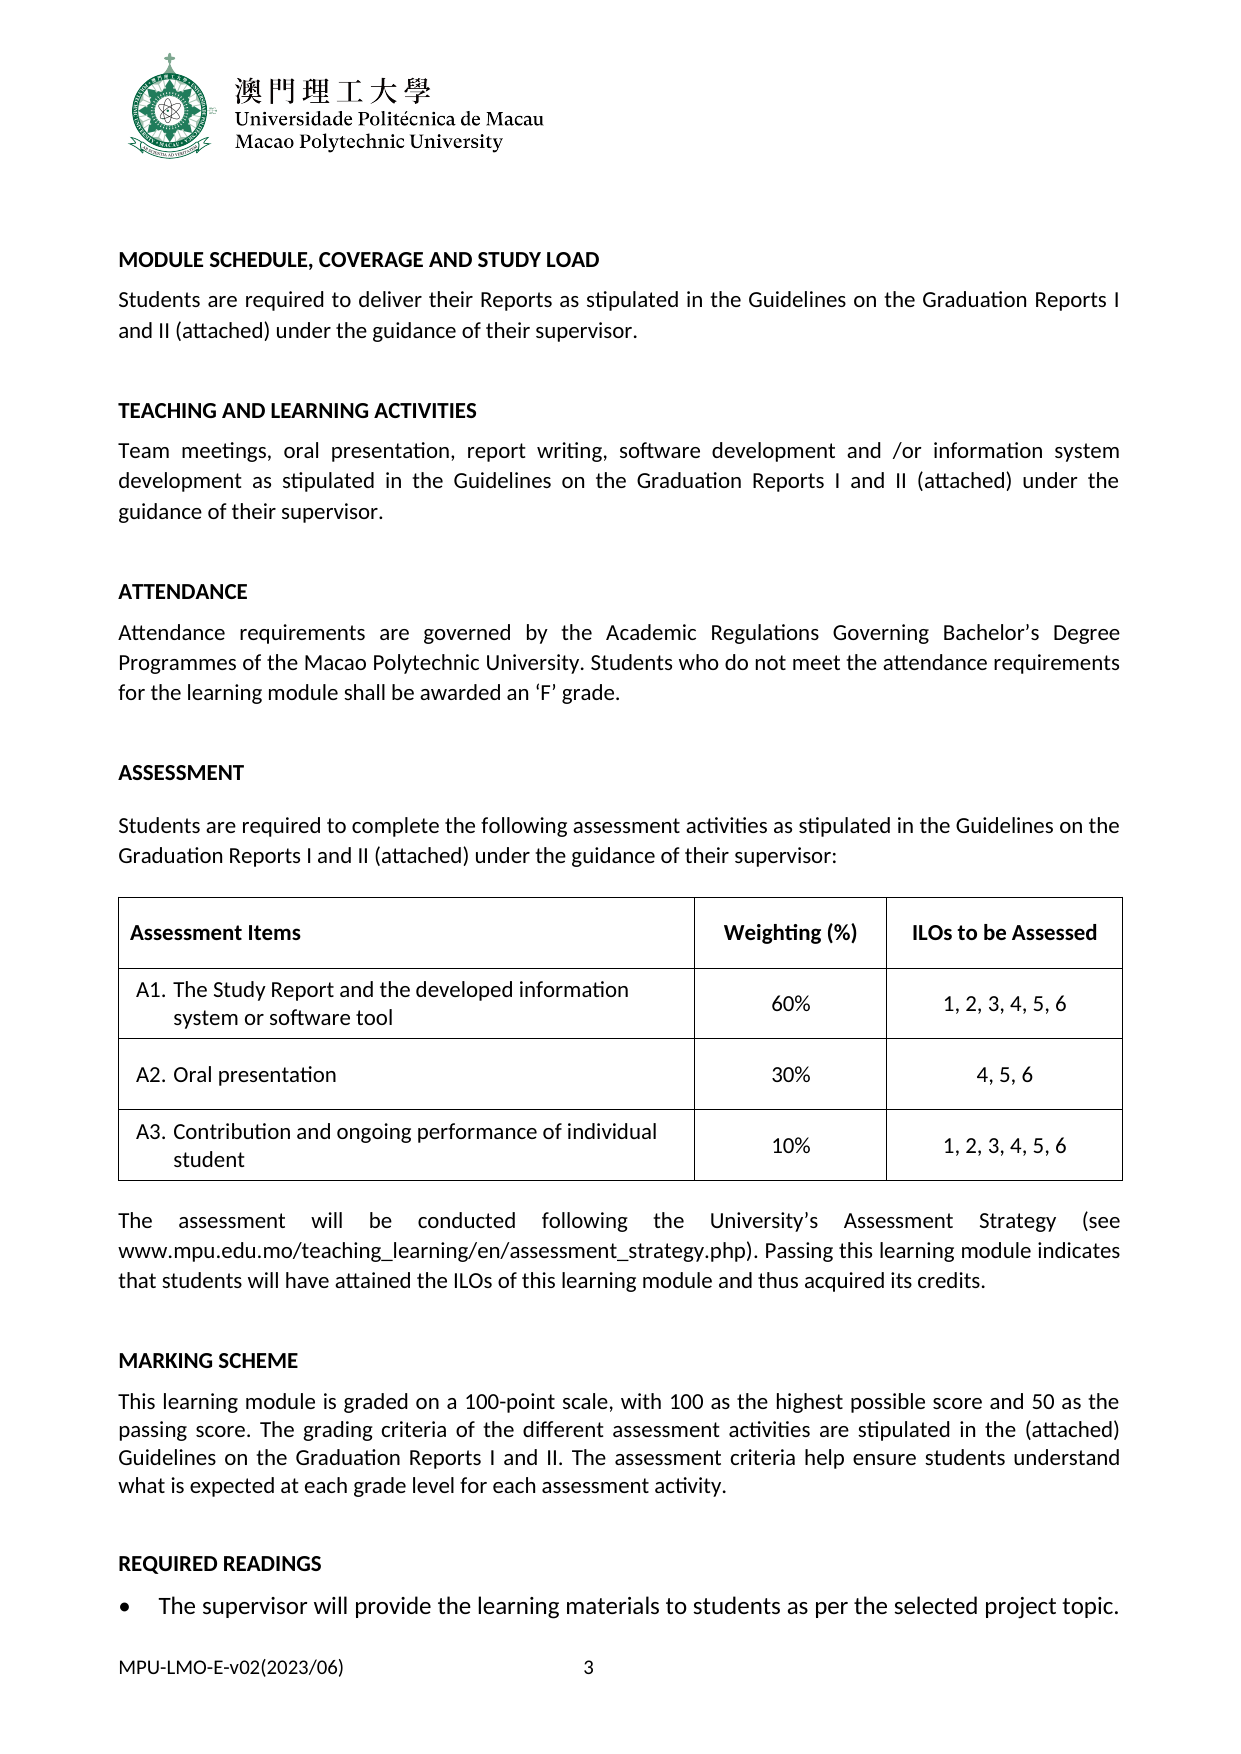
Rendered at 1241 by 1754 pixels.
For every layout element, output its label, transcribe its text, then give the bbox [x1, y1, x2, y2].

table_cell The Study Report and the developed information system or software tool [119, 969, 694, 1038]
text Students are required to deliver their Reports as stipulated in the Guidelines on the Graduation Reports I and II (attached) under the guidance of their supervisor. [118, 286, 1122, 344]
list The supervisor will provide the learning materials to students as per the selected project topic. There is no suggested textbook. [118, 1590, 1122, 1620]
table_cell 1, 2, 3, 4, 5, 6 [887, 1110, 1122, 1180]
table_cell 1, 2, 3, 4, 5, 6 [887, 969, 1122, 1038]
text Students are required to complete the following assessment activities as stipulated in the Guidelines on the Graduation Reports I and II (attached) under the guidance of their supervisor: [118, 811, 1122, 869]
table_header Weighting (%) [695, 898, 886, 967]
table_header ILOs to be Assessed [887, 898, 1122, 967]
text Attendance requirements are governed by the Academic Regulations Governing Bachelor’s Degree Programmes of the Macao Polytechnic University. Students who do not meet the attendance requirements for the learning module shall be awarded an ‘F’ grade. [118, 618, 1122, 706]
table_cell 4, 5, 6 [887, 1039, 1122, 1109]
table_cell 10% [695, 1110, 886, 1180]
text Required readings [118, 1549, 1122, 1577]
table_cell Oral presentation [119, 1039, 694, 1109]
text Module SCHEDULE, Coverage and study load [118, 245, 1122, 273]
text This learning module is graded on a 100-point scale, with 100 as the highest possible score and 50 as the passing score. The grading criteria of the different assessment activities are stipulated in the (attached) Guidelines on the Graduation Reports I and II. The assessment criteria help ensure students understand what is expected at each grade level for each assessment activity. [118, 1387, 1122, 1499]
text Teaching and learning activities [118, 396, 1122, 424]
table_header Assessment Items [119, 898, 694, 967]
table_cell 60% [695, 969, 886, 1038]
text The assessment will be conducted following the University’s Assessment Strategy (see www.mpu.edu.mo/teaching_learning/en/assessment_strategy.php). Passing this learning module indicates that students will have attained the ILOs of this learning module and thus acquired its credits. [118, 1206, 1122, 1294]
picture [118, 43, 547, 166]
text Team meetings, oral presentation, report writing, software development and /or information system development as stipulated in the Guidelines on the Graduation Reports I and II (attached) under the guidance of their supervisor. [118, 436, 1122, 525]
text Attendance [118, 577, 1122, 605]
text Assessment [118, 758, 1122, 786]
text Marking scheme [118, 1347, 1122, 1375]
table_cell Contribution and ongoing performance of individual student [119, 1110, 694, 1180]
table_cell 30% [695, 1039, 886, 1109]
